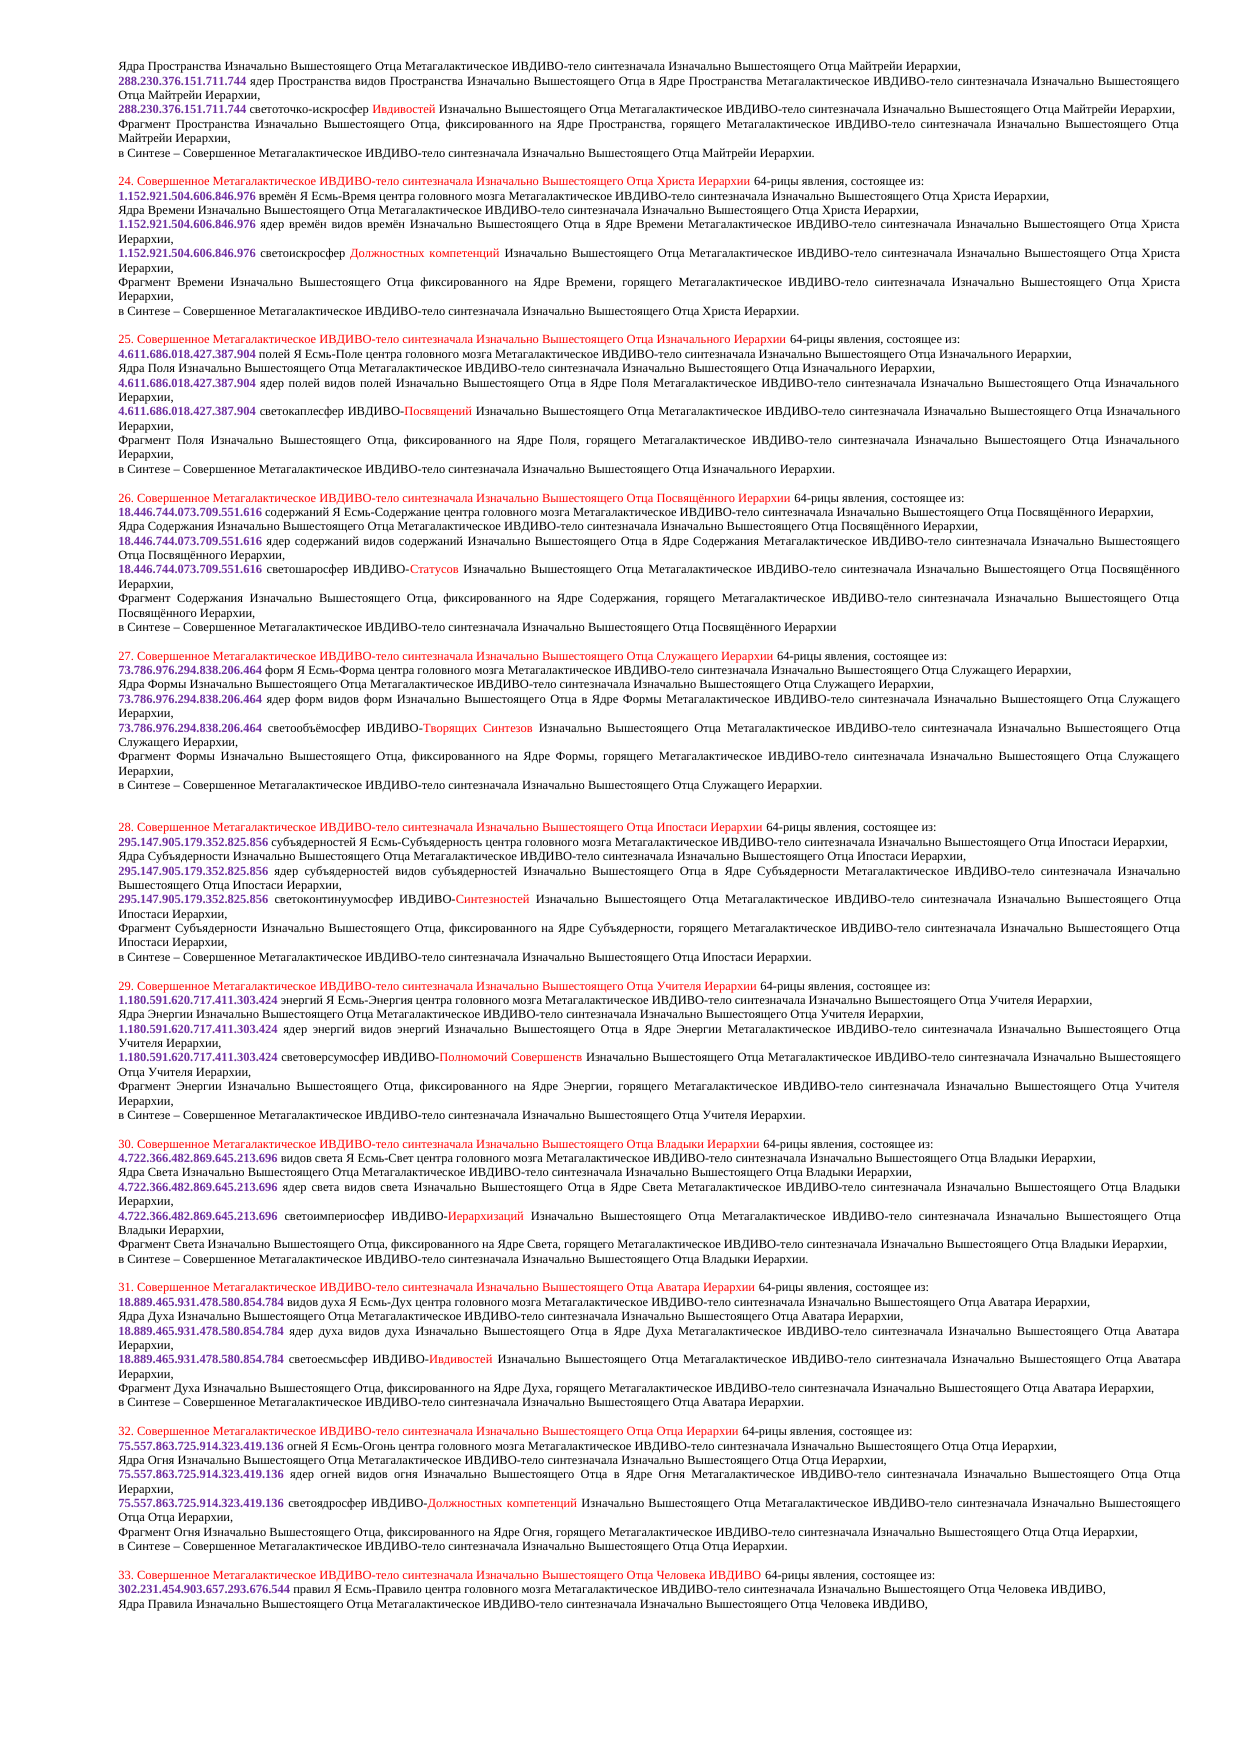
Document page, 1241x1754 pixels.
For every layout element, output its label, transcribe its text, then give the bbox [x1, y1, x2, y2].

text 75.557.863.725.914.323.419.136 огней Я Есмь-Огонь центра головного мозга Метагалактическое ИВДИВО-тело синтезначала Изначально Вышестоящего Отца Отца Иерархии, [118, 1438, 1181, 1453]
text 1.152.921.504.606.846.976 ядер времён видов времён Изначально Вышестоящего Отца в Ядре Времени Метагалактическое ИВДИВО-тело синтезначала Изначально Вышестоящего Отца Христа Иерархии, [118, 217, 1181, 246]
text Ядра Правила Изначально Вышестоящего Отца Метагалактическое ИВДИВО-тело синтезначала Изначально Вышестоящего Отца Человека ИВДИВО, [118, 1596, 1181, 1611]
text Фрагмент Пространства Изначально Вышестоящего Отца, фиксированного на Ядре Пространства, горящего Метагалактическое ИВДИВО-тело синтезначала Изначально Вышестоящего Отца Майтрейи Иерархии, [118, 117, 1181, 145]
text 4.722.366.482.869.645.213.696 светоимпериосфер ИВДИВО-Иерархизаций Изначально Вышестоящего Отца Метагалактическое ИВДИВО-тело синтезначала Изначально Вышестоящего Отца Владыки Иерархии, [118, 1208, 1181, 1237]
text 28. Совершенное Метагалактическое ИВДИВО-тело синтезначала Изначально Вышестоящего Отца Ипостаси Иерархии 64-рицы явления, состоящее из: [118, 820, 1181, 834]
text Ядра Света Изначально Вышестоящего Отца Метагалактическое ИВДИВО-тело синтезначала Изначально Вышестоящего Отца Владыки Иерархии, [118, 1165, 1181, 1179]
text 4.722.366.482.869.645.213.696 видов света Я Есмь-Свет центра головного мозга Метагалактическое ИВДИВО-тело синтезначала Изначально Вышестоящего Отца Владыки Иерархии, [118, 1151, 1181, 1165]
text Фрагмент Энергии Изначально Вышестоящего Отца, фиксированного на Ядре Энергии, горящего Метагалактическое ИВДИВО-тело синтезначала Изначально Вышестоящего Отца Учителя Иерархии, [118, 1079, 1181, 1108]
text в Синтезе – Совершенное Метагалактическое ИВДИВО-тело синтезначала Изначально Вышестоящего Отца Изначального Иерархии. [118, 462, 1181, 476]
text 18.889.465.931.478.580.854.784 ядер духа видов духа Изначально Вышестоящего Отца в Ядре Духа Метагалактическое ИВДИВО-тело синтезначала Изначально Вышестоящего Отца Аватара Иерархии, [118, 1323, 1181, 1352]
text Ядра Формы Изначально Вышестоящего Отца Метагалактическое ИВДИВО-тело синтезначала Изначально Вышестоящего Отца Служащего Иерархии, [118, 677, 1181, 692]
text 295.147.905.179.352.825.856 светоконтинуумосфер ИВДИВО-Синтезностей Изначально Вышестоящего Отца Метагалактическое ИВДИВО-тело синтезначала Изначально Вышестоящего Отца Ипостаси Иерархии, [118, 892, 1181, 921]
text в Синтезе – Совершенное Метагалактическое ИВДИВО-тело синтезначала Изначально Вышестоящего Отца Посвящённого Иерархии [118, 620, 1181, 634]
text 26. Совершенное Метагалактическое ИВДИВО-тело синтезначала Изначально Вышестоящего Отца Посвящённого Иерархии 64-рицы явления, состоящее из: [118, 490, 1181, 505]
text 31. Совершенное Метагалактическое ИВДИВО-тело синтезначала Изначально Вышестоящего Отца Аватара Иерархии 64-рицы явления, состоящее из: [118, 1280, 1181, 1294]
text 1.180.591.620.717.411.303.424 световерсумосфер ИВДИВО-Полномочий Совершенств Изначально Вышестоящего Отца Метагалактическое ИВДИВО-тело синтезначала Изначально Вышестоящего Отца Учителя Иерархии, [118, 1050, 1181, 1079]
text в Синтезе – Совершенное Метагалактическое ИВДИВО-тело синтезначала Изначально Вышестоящего Отца Аватара Иерархии. [118, 1395, 1181, 1409]
text в Синтезе – Совершенное Метагалактическое ИВДИВО-тело синтезначала Изначально Вышестоящего Отца Учителя Иерархии. [118, 1108, 1181, 1122]
text в Синтезе – Совершенное Метагалактическое ИВДИВО-тело синтезначала Изначально Вышестоящего Отца Майтрейи Иерархии. [118, 145, 1181, 160]
text 18.446.744.073.709.551.616 содержаний Я Есмь-Содержание центра головного мозга Метагалактическое ИВДИВО-тело синтезначала Изначально Вышестоящего Отца Посвящённого Иерархии, [118, 505, 1181, 519]
text 1.152.921.504.606.846.976 времён Я Есмь-Время центра головного мозга Метагалактическое ИВДИВО-тело синтезначала Изначально Вышестоящего Отца Христа Иерархии, [118, 188, 1181, 203]
text Фрагмент Времени Изначально Вышестоящего Отца фиксированного на Ядре Времени, горящего Метагалактическое ИВДИВО-тело синтезначала Изначально Вышестоящего Отца Христа Иерархии, [118, 275, 1181, 303]
text 1.180.591.620.717.411.303.424 энергий Я Есмь-Энергия центра головного мозга Метагалактическое ИВДИВО-тело синтезначала Изначально Вышестоящего Отца Учителя Иерархии, [118, 993, 1181, 1007]
text 18.889.465.931.478.580.854.784 светоесмьсфер ИВДИВО-Ивдивостей Изначально Вышестоящего Отца Метагалактическое ИВДИВО-тело синтезначала Изначально Вышестоящего Отца Аватара Иерархии, [118, 1352, 1181, 1381]
text 32. Совершенное Метагалактическое ИВДИВО-тело синтезначала Изначально Вышестоящего Отца Отца Иерархии 64-рицы явления, состоящее из: [118, 1424, 1181, 1438]
text 30. Совершенное Метагалактическое ИВДИВО-тело синтезначала Изначально Вышестоящего Отца Владыки Иерархии 64-рицы явления, состоящее из: [118, 1136, 1181, 1151]
text Ядра Пространства Изначально Вышестоящего Отца Метагалактическое ИВДИВО-тело синтезначала Изначально Вышестоящего Отца Майтрейи Иерархии, [118, 59, 1181, 73]
text 29. Совершенное Метагалактическое ИВДИВО-тело синтезначала Изначально Вышестоящего Отца Учителя Иерархии 64-рицы явления, состоящее из: [118, 978, 1181, 993]
text Фрагмент Субъядерности Изначально Вышестоящего Отца, фиксированного на Ядре Субъядерности, горящего Метагалактическое ИВДИВО-тело синтезначала Изначально Вышестоящего Отца Ипостаси Иерархии, [118, 921, 1181, 949]
text Ядра Времени Изначально Вышестоящего Отца Метагалактическое ИВДИВО-тело синтезначала Изначально Вышестоящего Отца Христа Иерархии, [118, 203, 1181, 217]
text 18.446.744.073.709.551.616 ядер содержаний видов содержаний Изначально Вышестоящего Отца в Ядре Содержания Метагалактическое ИВДИВО-тело синтезначала Изначально Вышестоящего Отца Посвящённого Иерархии, [118, 533, 1181, 562]
text 295.147.905.179.352.825.856 ядер субъядерностей видов субъядерностей Изначально Вышестоящего Отца в Ядре Субъядерности Метагалактическое ИВДИВО-тело синтезначала Изначально Вышестоящего Отца Ипостаси Иерархии, [118, 863, 1181, 892]
text 75.557.863.725.914.323.419.136 светоядросфер ИВДИВО-Должностных компетенций Изначально Вышестоящего Отца Метагалактическое ИВДИВО-тело синтезначала Изначально Вышестоящего Отца Отца Иерархии, [118, 1496, 1181, 1524]
text Фрагмент Формы Изначально Вышестоящего Отца, фиксированного на Ядре Формы, горящего Метагалактическое ИВДИВО-тело синтезначала Изначально Вышестоящего Отца Служащего Иерархии, [118, 749, 1181, 778]
text 4.611.686.018.427.387.904 светокаплесфер ИВДИВО-Посвящений Изначально Вышестоящего Отца Метагалактическое ИВДИВО-тело синтезначала Изначально Вышестоящего Отца Изначального Иерархии, [118, 404, 1181, 433]
text 25. Совершенное Метагалактическое ИВДИВО-тело синтезначала Изначально Вышестоящего Отца Изначального Иерархии 64-рицы явления, состоящее из: [118, 332, 1181, 347]
text 73.786.976.294.838.206.464 ядер форм видов форм Изначально Вышестоящего Отца в Ядре Формы Метагалактическое ИВДИВО-тело синтезначала Изначально Вышестоящего Отца Служащего Иерархии, [118, 692, 1181, 720]
text Фрагмент Содержания Изначально Вышестоящего Отца, фиксированного на Ядре Содержания, горящего Метагалактическое ИВДИВО-тело синтезначала Изначально Вышестоящего Отца Посвящённого Иерархии, [118, 591, 1181, 620]
text 288.230.376.151.711.744 ядер Пространства видов Пространства Изначально Вышестоящего Отца в Ядре Пространства Метагалактическое ИВДИВО-тело синтезначала Изначально Вышестоящего Отца Майтрейи Иерархии, [118, 73, 1181, 102]
text Фрагмент Огня Изначально Вышестоящего Отца, фиксированного на Ядре Огня, горящего Метагалактическое ИВДИВО-тело синтезначала Изначально Вышестоящего Отца Отца Иерархии, [118, 1524, 1181, 1539]
text 1.152.921.504.606.846.976 светоискросфер Должностных компетенций Изначально Вышестоящего Отца Метагалактическое ИВДИВО-тело синтезначала Изначально Вышестоящего Отца Христа Иерархии, [118, 246, 1181, 275]
text Фрагмент Духа Изначально Вышестоящего Отца, фиксированного на Ядре Духа, горящего Метагалактическое ИВДИВО-тело синтезначала Изначально Вышестоящего Отца Аватара Иерархии, [118, 1381, 1181, 1395]
text 295.147.905.179.352.825.856 субъядерностей Я Есмь-Субъядерность центра головного мозга Метагалактическое ИВДИВО-тело синтезначала Изначально Вышестоящего Отца Ипостаси Иерархии, [118, 834, 1181, 849]
text 302.231.454.903.657.293.676.544 правил Я Есмь-Правило центра головного мозга Метагалактическое ИВДИВО-тело синтезначала Изначально Вышестоящего Отца Человека ИВДИВО, [118, 1582, 1181, 1596]
text 24. Совершенное Метагалактическое ИВДИВО-тело синтезначала Изначально Вышестоящего Отца Христа Иерархии 64-рицы явления, состоящее из: [118, 174, 1181, 188]
text 4.611.686.018.427.387.904 ядер полей видов полей Изначально Вышестоящего Отца в Ядре Поля Метагалактическое ИВДИВО-тело синтезначала Изначально Вышестоящего Отца Изначального Иерархии, [118, 375, 1181, 404]
text 73.786.976.294.838.206.464 форм Я Есмь-Форма центра головного мозга Метагалактическое ИВДИВО-тело синтезначала Изначально Вышестоящего Отца Служащего Иерархии, [118, 663, 1181, 677]
text Ядра Субъядерности Изначально Вышестоящего Отца Метагалактическое ИВДИВО-тело синтезначала Изначально Вышестоящего Отца Ипостаси Иерархии, [118, 849, 1181, 863]
text 4.722.366.482.869.645.213.696 ядер света видов света Изначально Вышестоящего Отца в Ядре Света Метагалактическое ИВДИВО-тело синтезначала Изначально Вышестоящего Отца Владыки Иерархии, [118, 1179, 1181, 1208]
text Фрагмент Поля Изначально Вышестоящего Отца, фиксированного на Ядре Поля, горящего Метагалактическое ИВДИВО-тело синтезначала Изначально Вышестоящего Отца Изначального Иерархии, [118, 433, 1181, 462]
text Ядра Огня Изначально Вышестоящего Отца Метагалактическое ИВДИВО-тело синтезначала Изначально Вышестоящего Отца Отца Иерархии, [118, 1453, 1181, 1467]
text Ядра Содержания Изначально Вышестоящего Отца Метагалактическое ИВДИВО-тело синтезначала Изначально Вышестоящего Отца Посвящённого Иерархии, [118, 519, 1181, 533]
text в Синтезе – Совершенное Метагалактическое ИВДИВО-тело синтезначала Изначально Вышестоящего Отца Ипостаси Иерархии. [118, 949, 1181, 964]
text Ядра Энергии Изначально Вышестоящего Отца Метагалактическое ИВДИВО-тело синтезначала Изначально Вышестоящего Отца Учителя Иерархии, [118, 1007, 1181, 1021]
text 33. Совершенное Метагалактическое ИВДИВО-тело синтезначала Изначально Вышестоящего Отца Человека ИВДИВО 64-рицы явления, состоящее из: [118, 1568, 1181, 1582]
text в Синтезе – Совершенное Метагалактическое ИВДИВО-тело синтезначала Изначально Вышестоящего Отца Отца Иерархии. [118, 1539, 1181, 1553]
text 18.446.744.073.709.551.616 светошаросфер ИВДИВО-Статусов Изначально Вышестоящего Отца Метагалактическое ИВДИВО-тело синтезначала Изначально Вышестоящего Отца Посвящённого Иерархии, [118, 562, 1181, 591]
text 75.557.863.725.914.323.419.136 ядер огней видов огня Изначально Вышестоящего Отца в Ядре Огня Метагалактическое ИВДИВО-тело синтезначала Изначально Вышестоящего Отца Отца Иерархии, [118, 1467, 1181, 1496]
text 73.786.976.294.838.206.464 светообъёмосфер ИВДИВО-Творящих Синтезов Изначально Вышестоящего Отца Метагалактическое ИВДИВО-тело синтезначала Изначально Вышестоящего Отца Служащего Иерархии, [118, 720, 1181, 749]
text 1.180.591.620.717.411.303.424 ядер энергий видов энергий Изначально Вышестоящего Отца в Ядре Энергии Метагалактическое ИВДИВО-тело синтезначала Изначально Вышестоящего Отца Учителя Иерархии, [118, 1021, 1181, 1050]
text 27. Совершенное Метагалактическое ИВДИВО-тело синтезначала Изначально Вышестоящего Отца Служащего Иерархии 64-рицы явления, состоящее из: [118, 648, 1181, 663]
text Ядра Духа Изначально Вышестоящего Отца Метагалактическое ИВДИВО-тело синтезначала Изначально Вышестоящего Отца Аватара Иерархии, [118, 1309, 1181, 1323]
text в Синтезе – Совершенное Метагалактическое ИВДИВО-тело синтезначала Изначально Вышестоящего Отца Владыки Иерархии. [118, 1251, 1181, 1266]
text в Синтезе – Совершенное Метагалактическое ИВДИВО-тело синтезначала Изначально Вышестоящего Отца Христа Иерархии. [118, 303, 1181, 318]
text 4.611.686.018.427.387.904 полей Я Есмь-Поле центра головного мозга Метагалактическое ИВДИВО-тело синтезначала Изначально Вышестоящего Отца Изначального Иерархии, [118, 347, 1181, 361]
text в Синтезе – Совершенное Метагалактическое ИВДИВО-тело синтезначала Изначально Вышестоящего Отца Служащего Иерархии. [118, 778, 1181, 792]
text 288.230.376.151.711.744 светоточко-искросфер Ивдивостей Изначально Вышестоящего Отца Метагалактическое ИВДИВО-тело синтезначала Изначально Вышестоящего Отца Майтрейи Иерархии, [118, 102, 1181, 117]
text 18.889.465.931.478.580.854.784 видов духа Я Есмь-Дух центра головного мозга Метагалактическое ИВДИВО-тело синтезначала Изначально Вышестоящего Отца Аватара Иерархии, [118, 1294, 1181, 1309]
text Фрагмент Света Изначально Вышестоящего Отца, фиксированного на Ядре Света, горящего Метагалактическое ИВДИВО-тело синтезначала Изначально Вышестоящего Отца Владыки Иерархии, [118, 1237, 1181, 1251]
text Ядра Поля Изначально Вышестоящего Отца Метагалактическое ИВДИВО-тело синтезначала Изначально Вышестоящего Отца Изначального Иерархии, [118, 361, 1181, 375]
